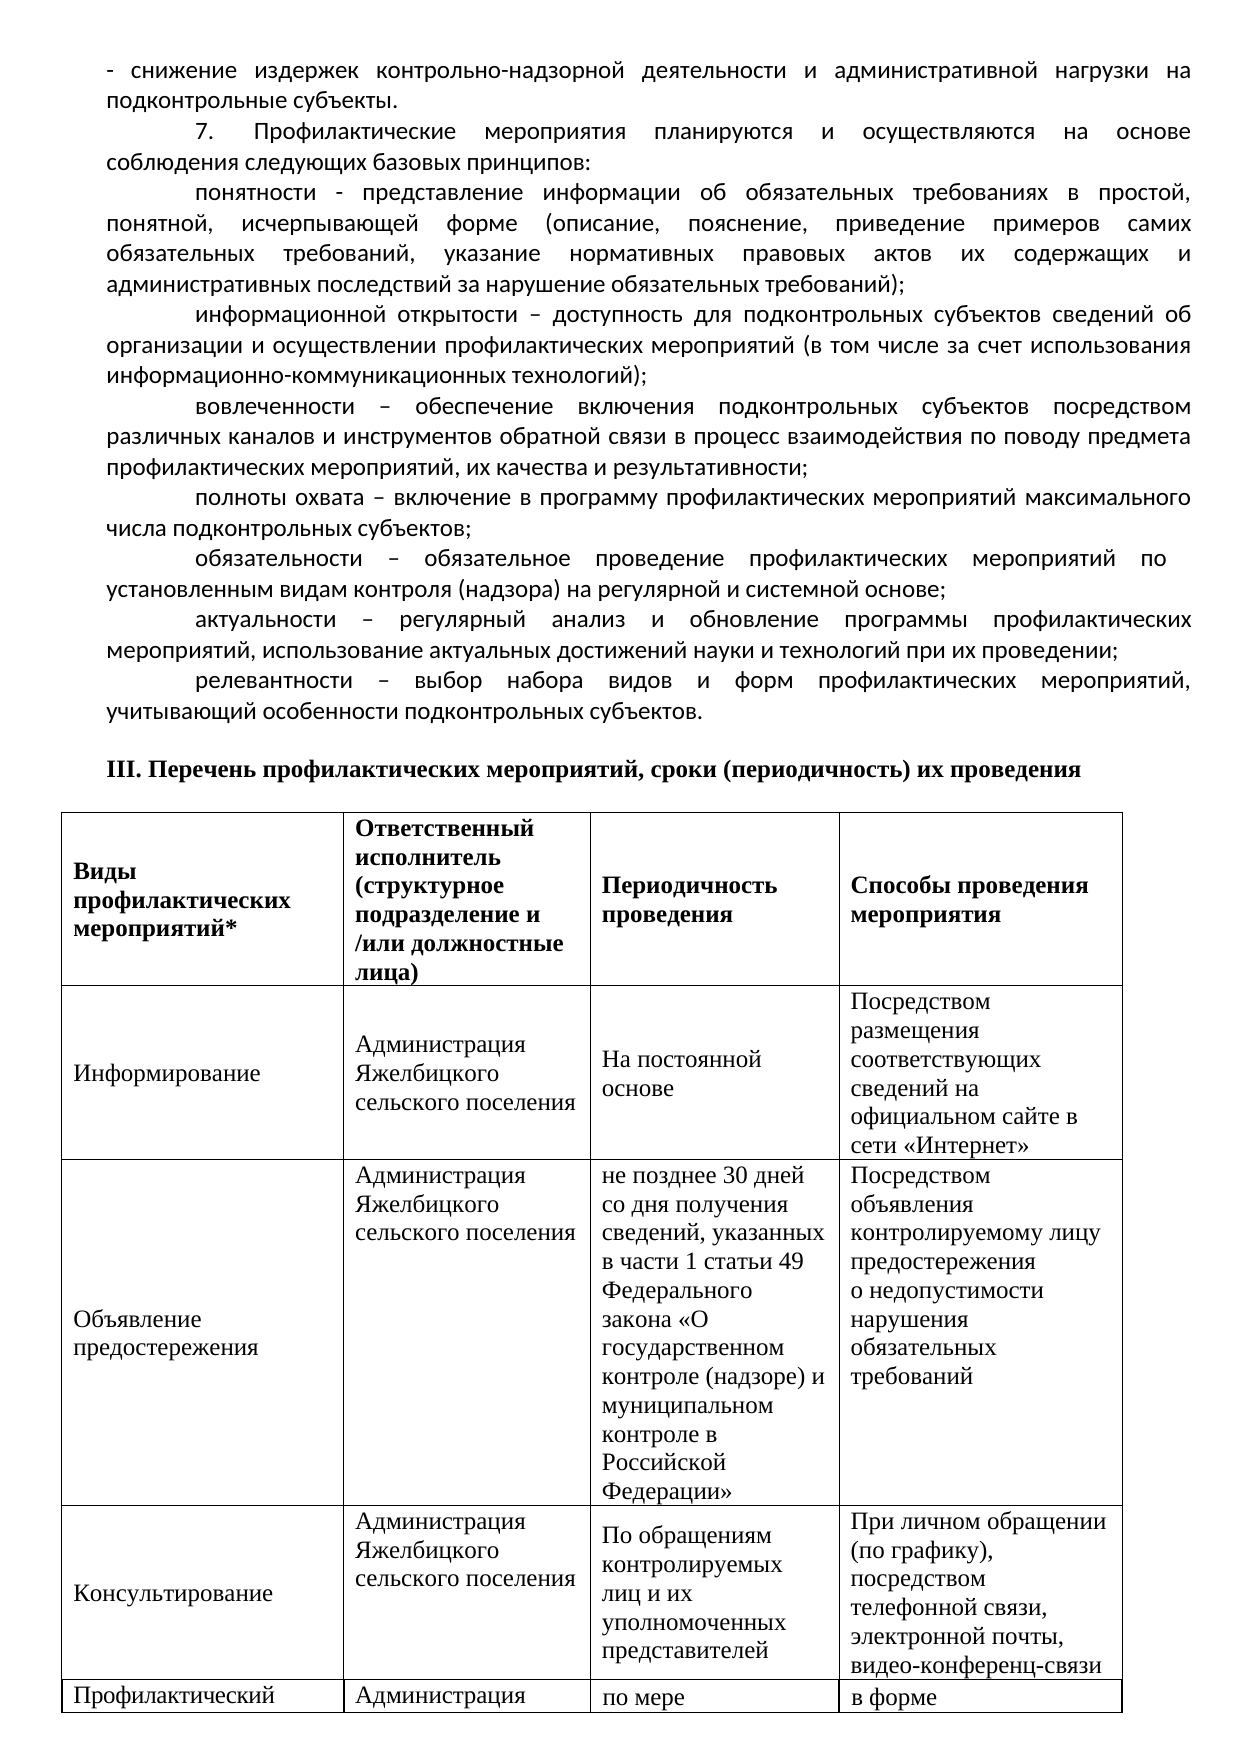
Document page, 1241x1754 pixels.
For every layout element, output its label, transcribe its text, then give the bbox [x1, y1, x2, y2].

table_cell Посредством размещения соответствующих сведений на официальном сайте в сети «Интернет» [840, 986, 1122, 1159]
table_cell При личном обращении (по графику), посредством телефонной связи, электронной почты, видео-конференц-связи [840, 1506, 1122, 1678]
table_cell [840, 1680, 1121, 1712]
table_cell Посредством объявления контролируемому лицу предостережения о недопустимости нарушения обязательных требований [840, 1160, 1122, 1505]
table_cell Объявление предостережения [62, 1160, 343, 1505]
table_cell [591, 1680, 838, 1712]
text - снижение издержек контрольно-надзорной деятельности и административной нагрузки на подконтрольные субъекты. [106, 54, 1192, 115]
table_cell Администрация Яжелбицкого сельского поселения [344, 986, 590, 1159]
text информационной открытости – доступность для подконтрольных субъектов сведений об организации и осуществлении профилактических мероприятий (в том числе за счет использования информационно-коммуникационных технологий); [106, 298, 1192, 390]
text вовлеченности – обеспечение включения подконтрольных субъектов посредством различных каналов и инструментов обратной связи в процесс взаимодействия по поводу предмета профилактических мероприятий, их качества и результативности; [106, 390, 1192, 481]
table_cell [63, 1680, 343, 1712]
table_header Периодичность проведения [591, 813, 839, 985]
table_header Ответственный исполнитель (структурное подразделение и /или должностные лица) [344, 813, 590, 985]
text полноты охвата – включение в программу профилактических мероприятий максимального числа подконтрольных субъектов; [106, 481, 1192, 542]
table_header Виды профилактических мероприятий* [62, 813, 343, 985]
table_cell Информирование [62, 986, 343, 1159]
table_header Способы проведения мероприятия [840, 813, 1122, 985]
list Профилактические мероприятия планируются и осуществляются на основе соблюдения следующих базовых принципов: [106, 115, 1192, 176]
list III. Перечень профилактических мероприятий, сроки (периодичность) их проведения [106, 754, 1192, 783]
table_cell Консультирование [62, 1506, 343, 1678]
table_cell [345, 1680, 590, 1712]
table_cell Администрация Яжелбицкого сельского поселения [344, 1160, 590, 1505]
table_cell не позднее 30 дней со дня получения сведений, указанных в части 1 статьи 49 Федерального закона «О государственном контроле (надзоре) и муниципальном контроле в Российской Федерации» [591, 1160, 839, 1505]
text обязательности – обязательное проведение профилактических мероприятий по установленным видам контроля (надзора) на регулярной и системной основе; [106, 542, 1192, 603]
text релевантности – выбор набора видов и форм профилактических мероприятий, учитывающий особенности подконтрольных субъектов. [106, 664, 1192, 726]
text актуальности – регулярный анализ и обновление программы профилактических мероприятий, использование актуальных достижений науки и технологий при их проведении; [106, 603, 1192, 664]
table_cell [344, 1506, 590, 1678]
table_cell На постоянной основе [591, 986, 839, 1159]
table_cell По обращениям контролируемых лиц и их уполномоченных представителей [591, 1506, 839, 1678]
text понятности - представление информации об обязательных требованиях в простой, понятной, исчерпывающей форме (описание, пояснение, приведение примеров самих обязательных требований, указание нормативных правовых актов их содержащих и административных последствий за нарушение обязательных требований); [106, 176, 1192, 298]
